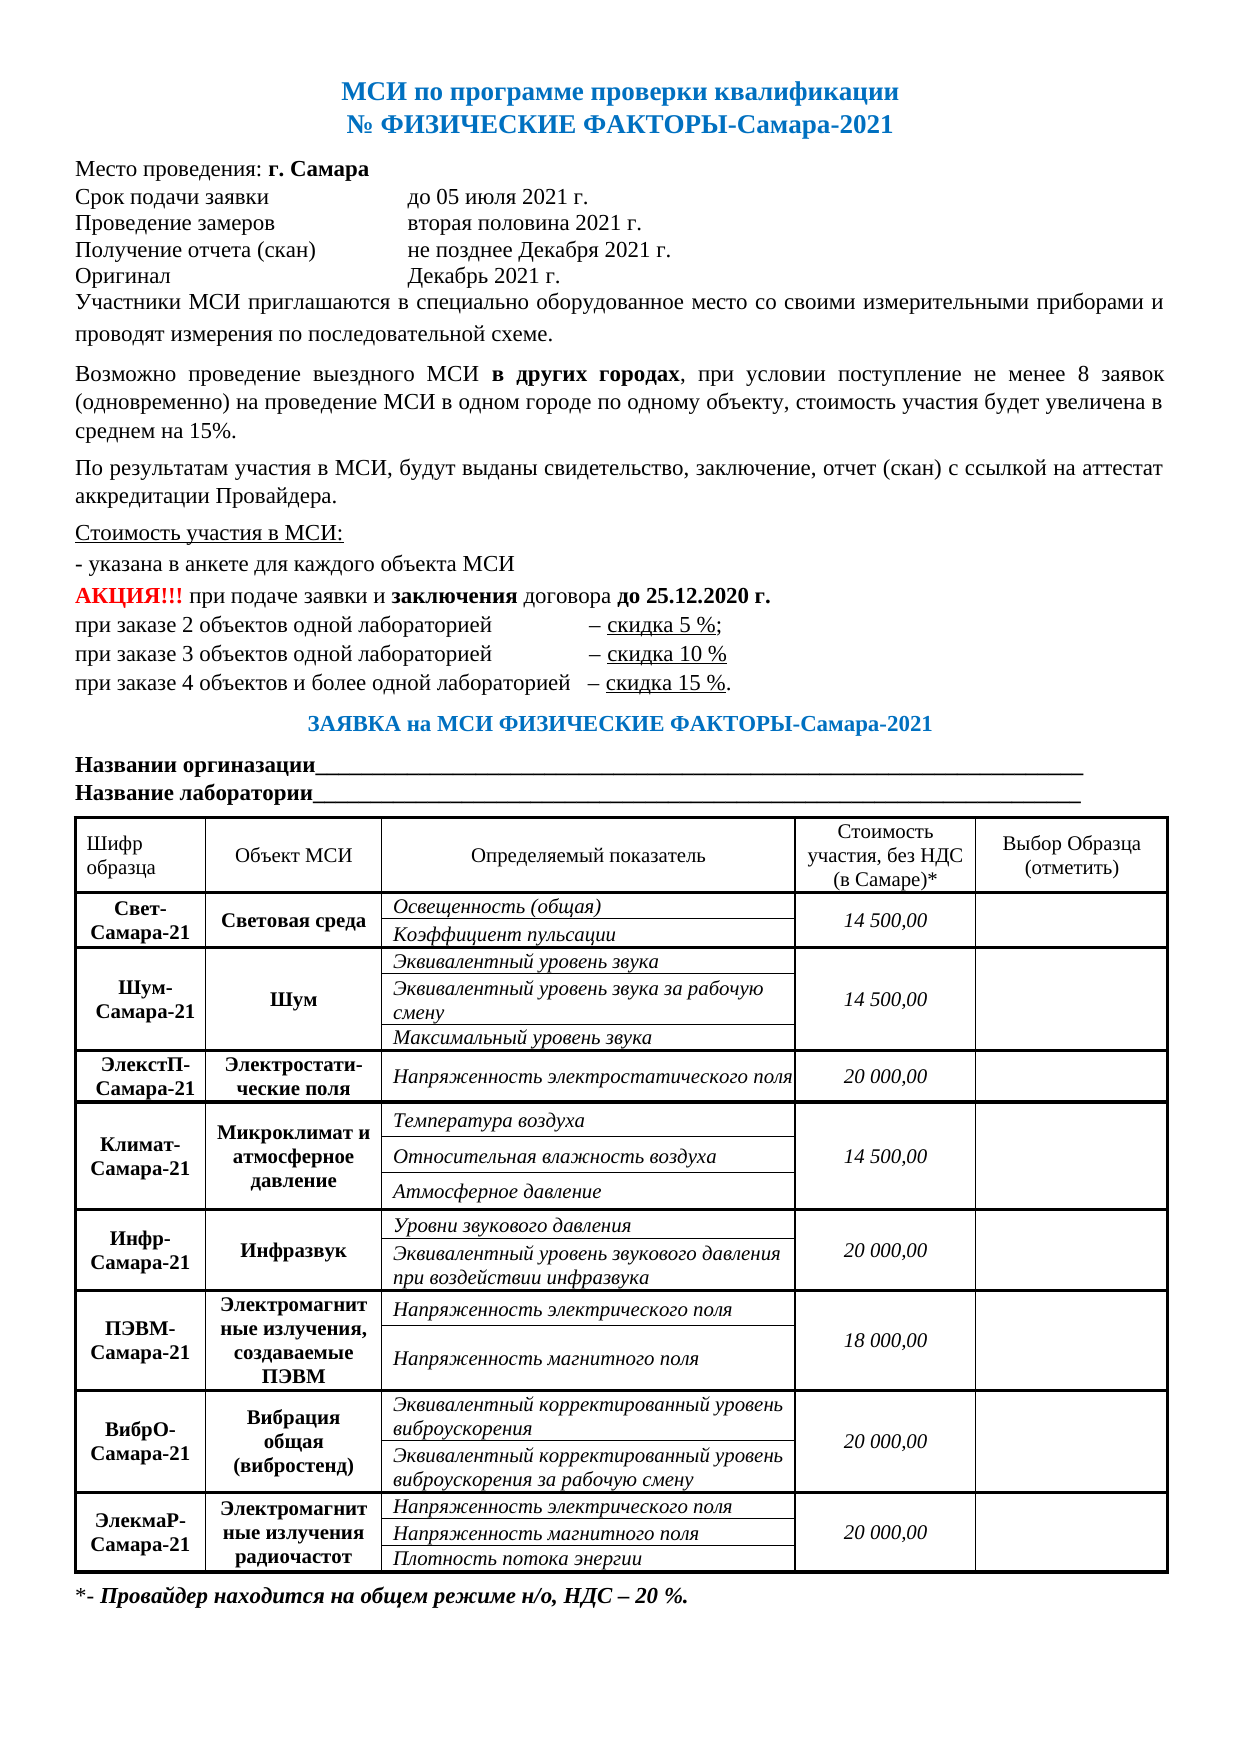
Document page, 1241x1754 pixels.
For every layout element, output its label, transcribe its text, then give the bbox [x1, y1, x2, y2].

table_cell Электростати-ческие поля [206, 1052, 381, 1100]
table_header Шифр образца [77, 819, 205, 891]
table_cell Шум-Самара-21 [77, 949, 205, 1049]
table_cell Эквивалентный корректированный уровень виброускорения [382, 1392, 794, 1440]
text при заказе 2 объектов одной лабораторией – скидка 5 %; [75, 611, 1165, 637]
table_cell Оригинал [60, 262, 396, 288]
table_cell Световая среда [206, 894, 381, 946]
list *- Провайдер находится на общем режиме н/о, НДС – 20 %. [75, 1582, 1165, 1608]
table_header Выбор Образца (отметить) [976, 819, 1166, 891]
table_cell [976, 1494, 1166, 1570]
table_cell Декабрь 2021 г. [396, 262, 1046, 288]
table_cell ЭлекстП-Самара-21 [77, 1052, 205, 1100]
text АКЦИЯ!!! при подаче заявки и заключения договора до 25.12.2020 г. [75, 582, 1165, 608]
table_cell Эквивалентный уровень звукового давления при воздействии инфразвука [382, 1239, 794, 1289]
table_cell Атмосферное давление [382, 1173, 794, 1208]
text - указана в анкете для каждого объекта МСИ [75, 550, 1165, 577]
table_cell Инфр-Самара-21 [77, 1211, 205, 1289]
table_cell Получение отчета (скан) [60, 236, 396, 262]
table_cell Шум [206, 949, 381, 1049]
table_header Срок подачи заявки [60, 183, 396, 209]
table_cell Эквивалентный уровень звука [382, 949, 794, 973]
table_cell Напряженность электрического поля [382, 1494, 794, 1518]
table_cell Освещенность (общая) [382, 894, 794, 918]
table_cell ПЭВМ-Самара-21 [77, 1292, 205, 1388]
table_cell 20 000,00 [796, 1052, 975, 1100]
text ЗАЯВКА на МСИ ФИЗИЧЕСКИЕ ФАКТОРЫ-Самара-2021 [75, 710, 1165, 736]
list Возможно проведение выездного МСИ в других городах, при условии поступление не менее 8 заявок (одновременно) на проведение МСИ в одном городе по одному объекту, стоимость участия будет увеличена в среднем на 15%. [75, 360, 1165, 443]
text Названии оргиназации___________________________________________________________________ [75, 751, 1165, 777]
text Стоимость участия в МСИ: [75, 519, 1165, 545]
table_cell Уровни звукового давления [382, 1211, 794, 1238]
table_cell 20 000,00 [796, 1494, 975, 1570]
table_cell Коэффициент пульсации [382, 919, 794, 946]
table_header Объект МСИ [206, 819, 381, 891]
table_cell Относительная влажность воздуха [382, 1137, 794, 1172]
table_cell Эквивалентный уровень звука за рабочую смену [382, 974, 794, 1024]
table_cell ВибрО-Самара-21 [77, 1392, 205, 1491]
table_cell Напряженность магнитного поля [382, 1326, 794, 1388]
text Место проведения: г. Самара [75, 154, 1165, 181]
table_cell ЭлекмаР-Самара-21 [77, 1494, 205, 1570]
text МСИ по программе проверки квалификации [75, 75, 1165, 106]
text при заказе 3 объектов одной лабораторией – скидка 10 % [75, 640, 1165, 666]
table_cell 20 000,00 [796, 1211, 975, 1289]
table_cell [976, 894, 1166, 946]
table_cell Климат-Самара-21 [77, 1104, 205, 1208]
table_cell 20 000,00 [796, 1392, 975, 1491]
table_cell [976, 949, 1166, 1049]
table_cell Микроклимат и атмосферное давление [206, 1104, 381, 1208]
table_cell Свет-Самара-21 [77, 894, 205, 946]
table_cell [976, 1292, 1166, 1388]
table_cell Плотность потока энергии [382, 1546, 794, 1570]
table_cell [976, 1052, 1166, 1100]
table_cell Эквивалентный корректированный уровень виброускорения за рабочую смену [382, 1441, 794, 1491]
table_cell Проведение замеров [60, 209, 396, 236]
table_cell 14 500,00 [796, 949, 975, 1049]
text Участники МСИ приглашаются в специально оборудованное место со своими измерительными приборами и проводят измерения по последовательной схеме. [75, 288, 1165, 346]
table_cell Температура воздуха [382, 1104, 794, 1136]
table_cell Инфразвук [206, 1211, 381, 1289]
table_cell 14 500,00 [796, 1104, 975, 1208]
table_cell Электромагнитные излучения радиочастот [206, 1494, 381, 1570]
table_cell вторая половина 2021 г. [396, 209, 1046, 236]
table_cell Максимальный уровень звука [382, 1025, 794, 1049]
text при заказе 4 объектов и более одной лабораторией – скидка 15 %. [75, 669, 1165, 695]
table_cell 14 500,00 [796, 894, 975, 946]
table_header Стоимость участия, без НДС (в Самаре)* [796, 819, 975, 891]
table_header до 05 июля 2021 г. [396, 183, 1046, 209]
table_cell [976, 1211, 1166, 1289]
list По результатам участия в МСИ, будут выданы свидетельство, заключение, отчет (скан) с ссылкой на аттестат аккредитации Провайдера. [75, 453, 1165, 508]
table_cell не позднее Декабря 2021 г. [396, 236, 1046, 262]
table_cell Вибрация общая (вибростенд) [206, 1392, 381, 1491]
text Название лаборатории___________________________________________________________________ [75, 779, 1165, 805]
table_cell [976, 1104, 1166, 1208]
table_cell [976, 1392, 1166, 1491]
text № ФИЗИЧЕСКИЕ ФАКТОРЫ-Самара-2021 [75, 108, 1165, 140]
table_cell Электромагнитные излучения, создаваемые ПЭВМ [206, 1292, 381, 1388]
table_cell Напряженность электростатического поля [382, 1052, 794, 1100]
table_cell Напряженность магнитного поля [382, 1519, 794, 1545]
table_cell Напряженность электрического поля [382, 1292, 794, 1325]
table_header Определяемый показатель [382, 819, 794, 891]
table_cell 18 000,00 [796, 1292, 975, 1388]
